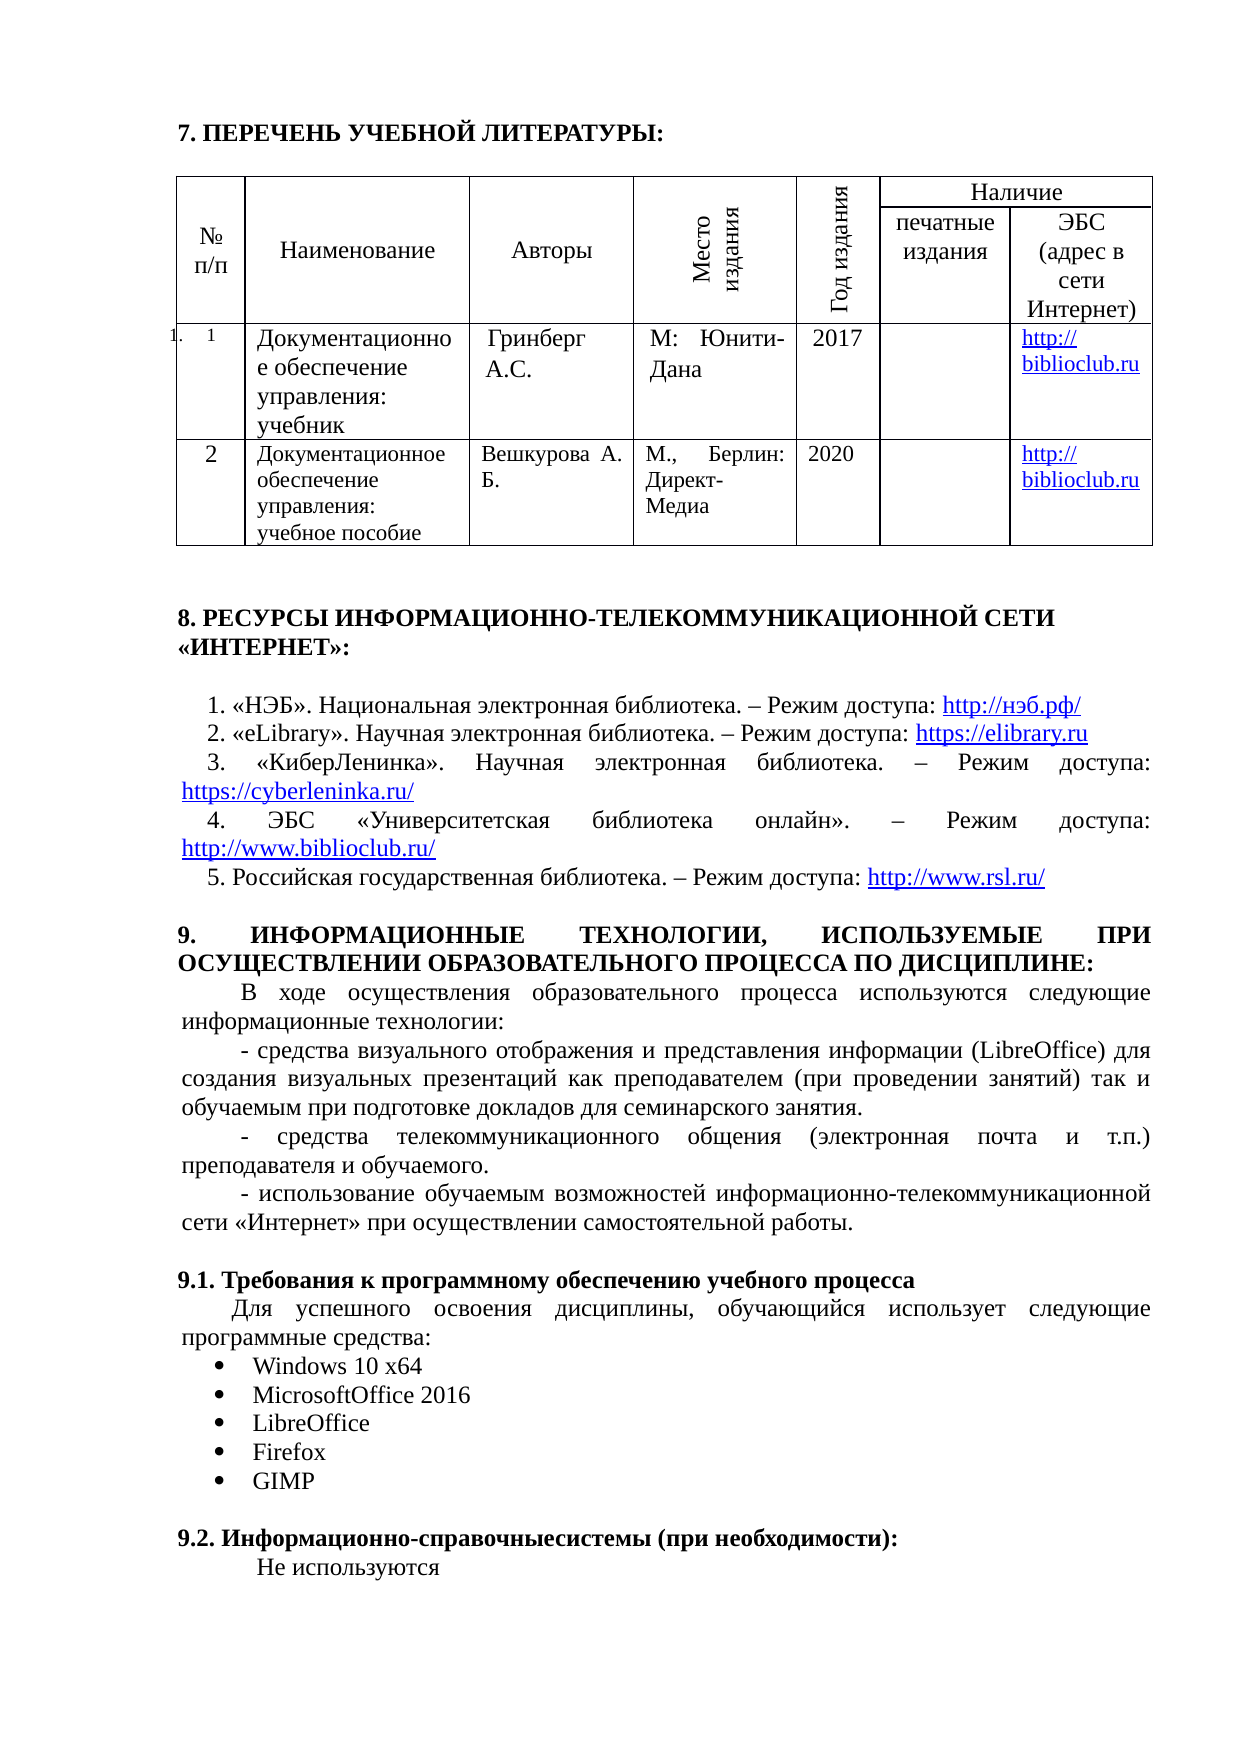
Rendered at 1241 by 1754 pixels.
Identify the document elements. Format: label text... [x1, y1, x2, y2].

text - средства телекоммуникационного общения (электронная почта и т.п.) преподавателя и обучаемого. [181, 1121, 1152, 1178]
table_cell [881, 324, 1009, 438]
table_cell Документационное обеспечение управления: учебное пособие [246, 440, 469, 545]
table_header Наличие [881, 177, 1152, 206]
table_cell 2 [177, 440, 244, 545]
table_cell 2020 [797, 440, 879, 545]
list GIMP [215, 1466, 1152, 1495]
table_header Авторы [470, 177, 633, 322]
list LibreOffice [215, 1408, 1152, 1437]
table_header Место издания [634, 177, 796, 322]
text 2. «eLibrary». Научная электронная библиотека. – Режим доступа: https://elibrary.ru [181, 718, 1152, 747]
table_cell ЭБС (адрес в сети Интернет) [1011, 206, 1152, 322]
list Firefox [215, 1437, 1152, 1466]
text 8. Ресурсы информационно-телекоммуникационной сети «Интернет»: [177, 603, 1152, 661]
table_cell М: Юнити-Дана [634, 324, 796, 438]
text В ходе осуществления образовательного процесса используются следующие информационные технологии: [181, 977, 1152, 1035]
text - средства визуального отображения и представления информации (LibreOffice) для создания визуальных презентаций как преподавателем (при проведении занятий) так и обучаемым при подготовке докладов для семинарского занятия. [181, 1035, 1152, 1121]
text 4. ЭБС «Университетская библиотека онлайн». – Режим доступа: http://www.biblioclub.ru/ [181, 805, 1152, 862]
text 9.1. Требования к программному обеспечению учебного процесса [177, 1265, 1152, 1293]
text 9.2. Информационно-справочныесистемы (при необходимости): [177, 1523, 1152, 1552]
table_cell Вешкурова А. Б. [470, 440, 633, 545]
table_header Наименование [246, 177, 469, 322]
table_cell http://biblioclub.ru [1011, 439, 1152, 545]
table_cell печатные издания [881, 208, 1009, 322]
list MicrosoftOffice 2016 [215, 1380, 1152, 1408]
text 3. «КиберЛенинка». Научная электронная библиотека. – Режим доступа: https://cyberleninka.ru/ [181, 747, 1152, 805]
text 9. ИНФОРМАЦИОННЫЕ ТЕХНОЛОГИИ, ИСПОЛЬЗУЕМЫЕ ПРИ ОСУЩЕСТВЛЕНИИ ОБРАЗОВАТЕЛЬНОГО ПРОЦЕССА ПО ДИСЦИПЛИНЕ: [177, 920, 1152, 977]
text Для успешного освоения дисциплины, обучающийся использует следующие программные средства: [181, 1293, 1152, 1351]
table_header Год издания [797, 177, 879, 322]
table_cell [881, 440, 1009, 545]
table_cell М., Берлин: Директ-Медиа [634, 440, 796, 545]
table_cell 1 [177, 324, 244, 438]
text 5. Российская государственная библиотека. – Режим доступа: http://www.rsl.ru/ [181, 862, 1152, 891]
table_cell http://biblioclub.ru [1011, 323, 1152, 438]
table_cell Документационное обеспечение управления: учебник [246, 324, 469, 438]
table_header № п/п [177, 177, 244, 322]
list Windows 10 x64 [215, 1351, 1152, 1380]
text Не используются [256, 1552, 1152, 1581]
text 7. ПЕРЕЧЕНЬ УЧЕБНОЙ ЛИТЕРАТУРЫ: [177, 118, 1152, 147]
text 1. «НЭБ». Национальная электронная библиотека. – Режим доступа: http://нэб.рф/ [181, 690, 1152, 718]
text - использование обучаемым возможностей информационно-телекоммуникационной сети «Интернет» при осуществлении самостоятельной работы. [181, 1178, 1152, 1236]
table_cell Гринберг А.С. [470, 324, 633, 438]
table_cell 2017 [797, 324, 879, 438]
